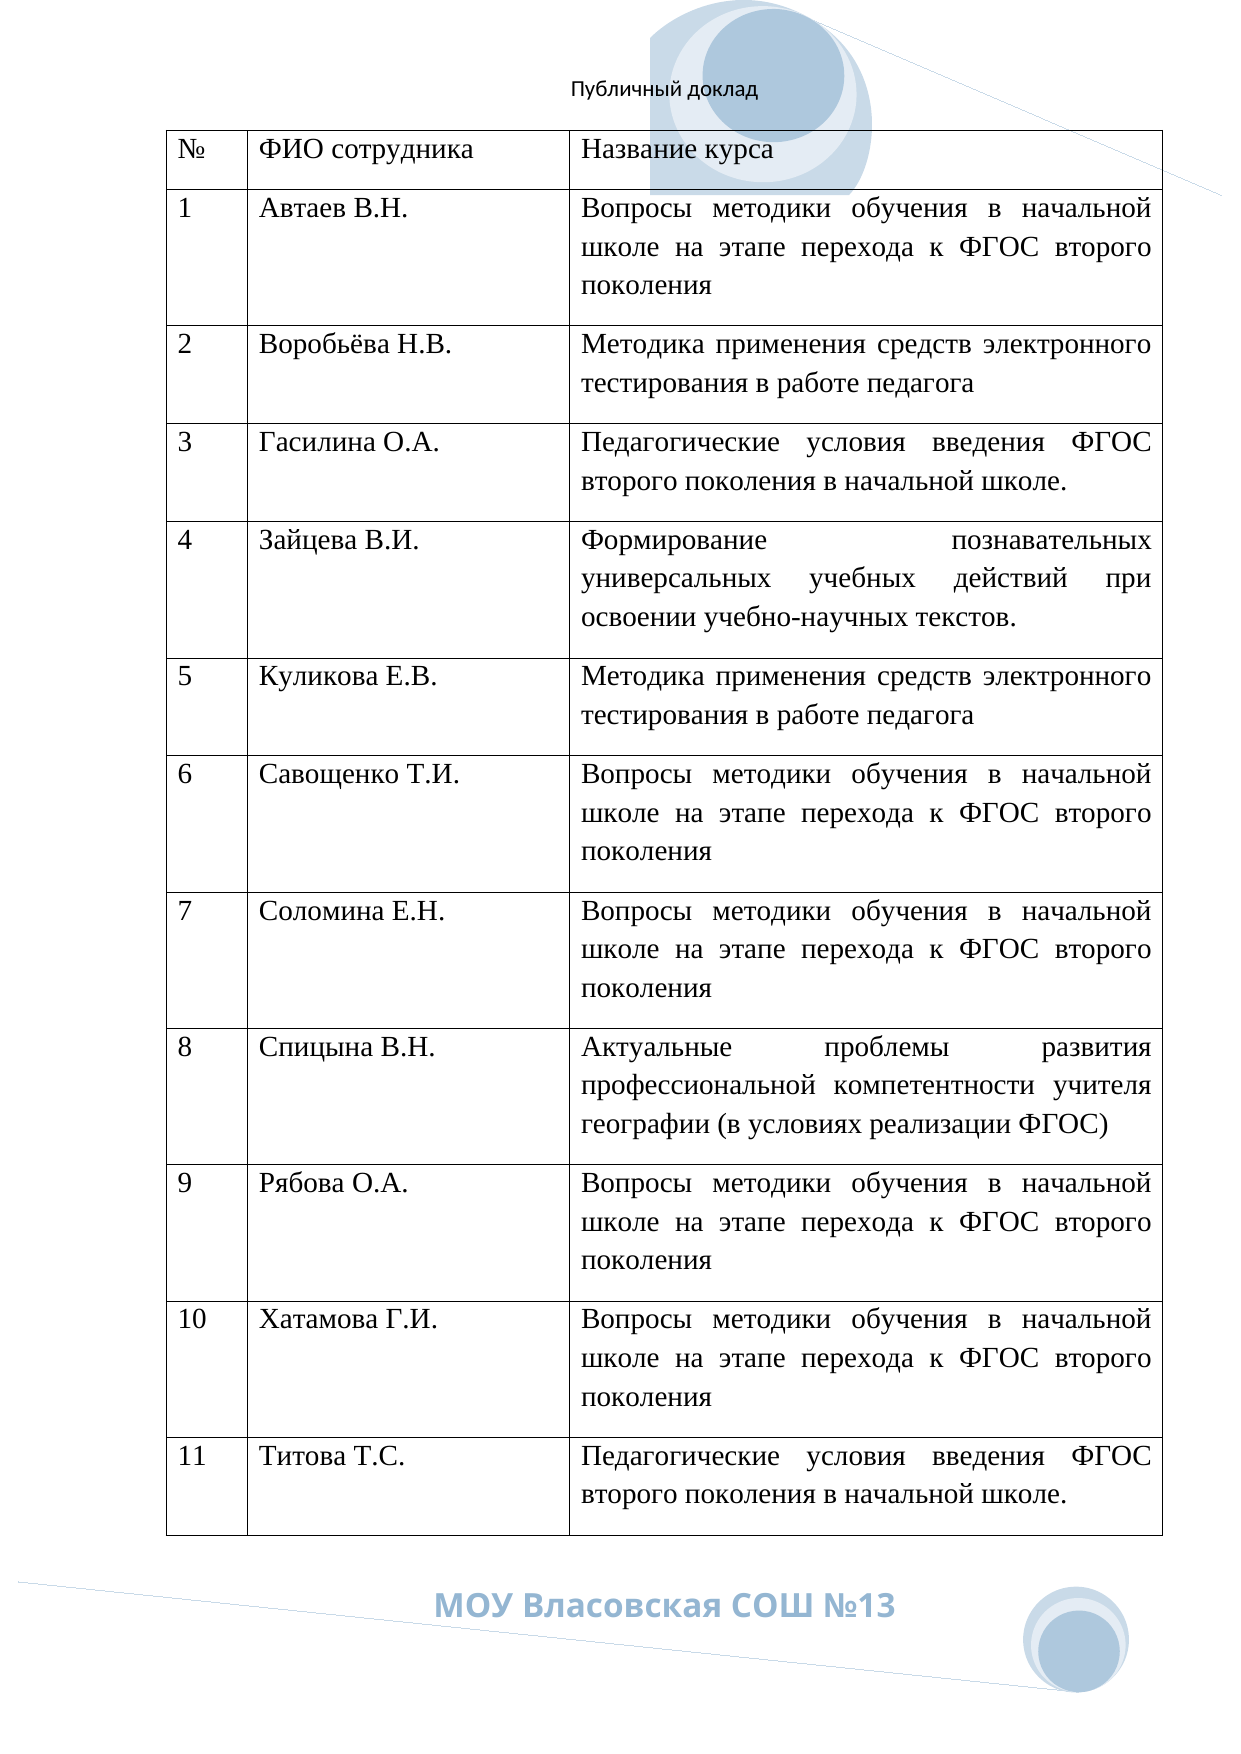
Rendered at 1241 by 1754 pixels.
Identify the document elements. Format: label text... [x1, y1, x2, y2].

table_header № [167, 131, 247, 189]
table_cell Рябова О.А. [248, 1165, 569, 1301]
table_cell Вопросы методики обучения в начальной школе на этапе перехода к ФГОС второго поколения [570, 756, 1162, 892]
table_cell 1 [167, 190, 247, 325]
table_cell Методика применения средств электронного тестирования в работе педагога [570, 659, 1162, 755]
table_cell Зайцева В.И. [248, 522, 569, 657]
table_cell Автаев В.Н. [248, 190, 569, 325]
table_cell 4 [167, 522, 247, 657]
table_cell 6 [167, 756, 247, 892]
table_cell Спицына В.Н. [248, 1029, 569, 1164]
table_cell Титова Т.С. [248, 1438, 569, 1535]
table_cell Соломина Е.Н. [248, 893, 569, 1028]
table_cell Вопросы методики обучения в начальной школе на этапе перехода к ФГОС второго поколения [570, 1302, 1162, 1437]
table_cell 10 [167, 1302, 247, 1437]
table_cell Вопросы методики обучения в начальной школе на этапе перехода к ФГОС второго поколения [570, 893, 1162, 1028]
table_cell 7 [167, 893, 247, 1028]
table_cell Формирование познавательных универсальных учебных действий при освоении учебно-научных текстов. [570, 522, 1162, 657]
table_cell Савощенко Т.И. [248, 756, 569, 892]
table_header ФИО сотрудника [248, 131, 569, 189]
table_cell Хатамова Г.И. [248, 1302, 569, 1437]
table_cell Воробьёва Н.В. [248, 326, 569, 423]
table_cell Гасилина О.А. [248, 424, 569, 521]
table_cell Педагогические условия введения ФГОС второго поколения в начальной школе. [570, 424, 1162, 521]
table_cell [570, 1438, 1162, 1535]
table_cell 9 [167, 1165, 247, 1301]
table_cell Актуальные проблемы развития профессиональной компетентности учителя географии (в условиях реализации ФГОС) [570, 1029, 1162, 1164]
table_cell Вопросы методики обучения в начальной школе на этапе перехода к ФГОС второго поколения [570, 190, 1162, 325]
table_header Название курса [570, 131, 1162, 189]
table_cell Куликова Е.В. [248, 659, 569, 755]
table_cell 3 [167, 424, 247, 521]
table_cell 5 [167, 659, 247, 755]
table_cell Методика применения средств электронного тестирования в работе педагога [570, 326, 1162, 423]
table_cell 2 [167, 326, 247, 423]
table_cell 8 [167, 1029, 247, 1164]
table_cell 11 [167, 1438, 247, 1535]
table_cell Вопросы методики обучения в начальной школе на этапе перехода к ФГОС второго поколения [570, 1165, 1162, 1301]
